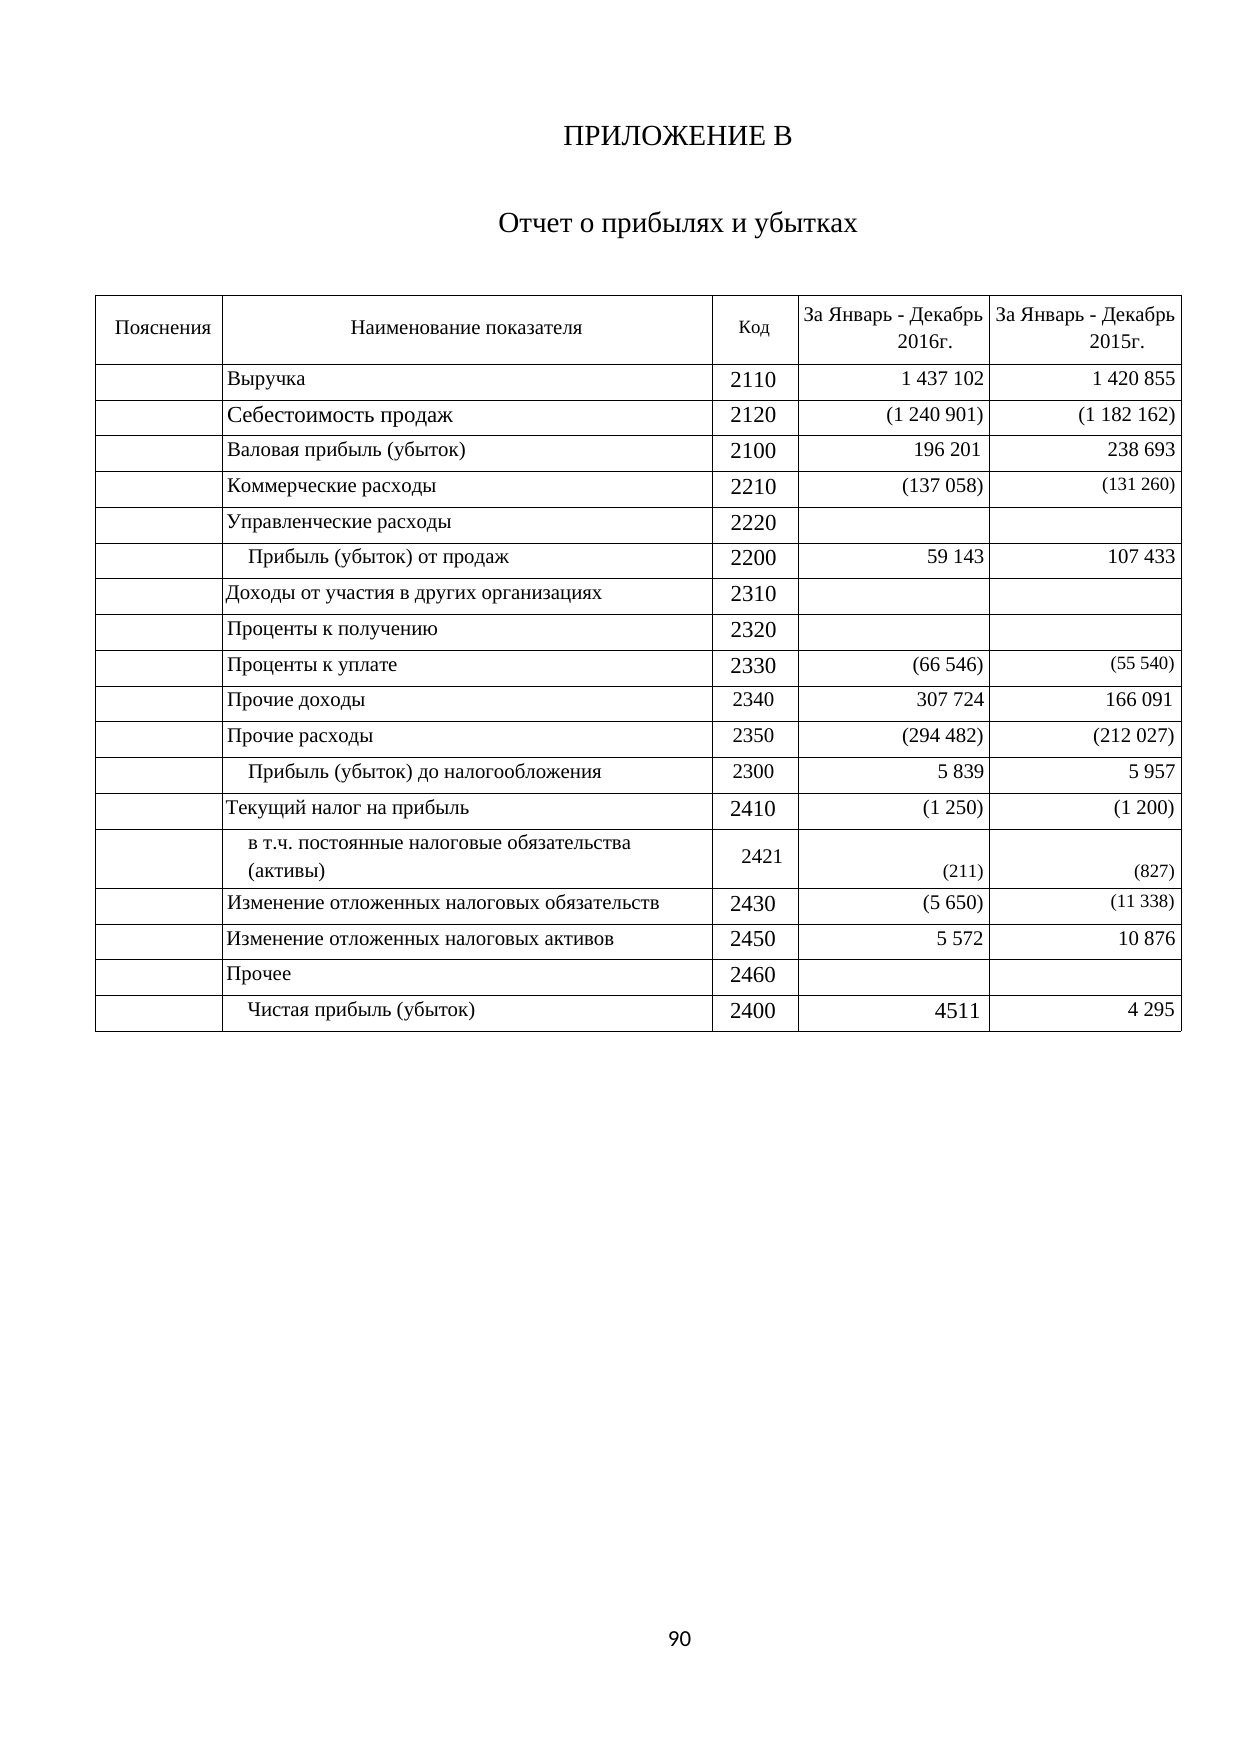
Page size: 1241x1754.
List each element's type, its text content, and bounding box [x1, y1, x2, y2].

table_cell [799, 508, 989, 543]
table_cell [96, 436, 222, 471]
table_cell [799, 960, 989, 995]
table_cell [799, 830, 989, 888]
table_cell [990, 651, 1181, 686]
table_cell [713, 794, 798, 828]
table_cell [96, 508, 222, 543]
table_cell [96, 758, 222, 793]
table_header За Январь - Декабрь 2015г. [990, 296, 1181, 364]
table_header Пояснения [96, 296, 222, 364]
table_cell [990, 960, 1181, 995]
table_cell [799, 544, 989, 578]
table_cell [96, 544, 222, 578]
table_cell 1 420 855 [990, 365, 1181, 400]
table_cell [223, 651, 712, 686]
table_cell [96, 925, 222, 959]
table_cell Выручка [223, 365, 712, 400]
table_cell (1 240 901) [799, 401, 989, 435]
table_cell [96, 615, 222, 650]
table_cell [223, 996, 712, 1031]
text Отчет о прибылях и убытках [177, 205, 1179, 238]
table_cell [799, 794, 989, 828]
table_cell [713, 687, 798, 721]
table_cell Себестоимость продаж [223, 401, 712, 435]
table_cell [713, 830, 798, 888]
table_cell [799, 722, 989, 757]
table_cell 2120 [713, 401, 798, 435]
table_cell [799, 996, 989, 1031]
table_header Наименование показателя [223, 296, 712, 364]
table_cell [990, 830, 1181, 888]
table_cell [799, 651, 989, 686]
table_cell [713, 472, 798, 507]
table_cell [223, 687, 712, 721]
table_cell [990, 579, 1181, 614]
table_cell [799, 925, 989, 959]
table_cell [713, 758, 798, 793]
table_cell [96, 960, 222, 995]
table_cell [96, 401, 222, 435]
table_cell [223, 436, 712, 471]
table_header Код [713, 296, 798, 364]
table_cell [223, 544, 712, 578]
text ПРИЛОЖЕНИЕ В [177, 118, 1179, 152]
table_header За Январь - Декабрь 2016г. [799, 296, 989, 364]
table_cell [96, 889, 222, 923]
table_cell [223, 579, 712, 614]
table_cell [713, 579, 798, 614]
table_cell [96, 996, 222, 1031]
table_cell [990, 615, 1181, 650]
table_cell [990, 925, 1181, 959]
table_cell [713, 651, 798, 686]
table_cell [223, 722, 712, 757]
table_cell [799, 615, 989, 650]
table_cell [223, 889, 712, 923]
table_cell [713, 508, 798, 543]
table_cell 1 437 102 [799, 365, 989, 400]
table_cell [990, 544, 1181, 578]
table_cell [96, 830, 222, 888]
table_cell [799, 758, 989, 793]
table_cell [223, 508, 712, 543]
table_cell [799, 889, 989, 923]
table_cell 2110 [713, 365, 798, 400]
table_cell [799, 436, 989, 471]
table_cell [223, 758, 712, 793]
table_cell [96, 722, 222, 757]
table_cell (1 182 162) [990, 401, 1181, 435]
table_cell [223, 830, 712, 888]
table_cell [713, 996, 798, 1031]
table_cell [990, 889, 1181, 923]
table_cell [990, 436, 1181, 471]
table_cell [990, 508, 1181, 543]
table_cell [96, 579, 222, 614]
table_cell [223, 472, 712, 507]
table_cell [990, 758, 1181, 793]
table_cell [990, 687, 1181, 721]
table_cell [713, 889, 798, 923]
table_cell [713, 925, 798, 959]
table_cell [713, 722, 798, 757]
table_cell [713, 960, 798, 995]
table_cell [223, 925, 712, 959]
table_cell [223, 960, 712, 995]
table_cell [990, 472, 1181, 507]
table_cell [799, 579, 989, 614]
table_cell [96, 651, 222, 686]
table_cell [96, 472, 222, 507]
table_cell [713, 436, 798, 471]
table_cell [96, 365, 222, 400]
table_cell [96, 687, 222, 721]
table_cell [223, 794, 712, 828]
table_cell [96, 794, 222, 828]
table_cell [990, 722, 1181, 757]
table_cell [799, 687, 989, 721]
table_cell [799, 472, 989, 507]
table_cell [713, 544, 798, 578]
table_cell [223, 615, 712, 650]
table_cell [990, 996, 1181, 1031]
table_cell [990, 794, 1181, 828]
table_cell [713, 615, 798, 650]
